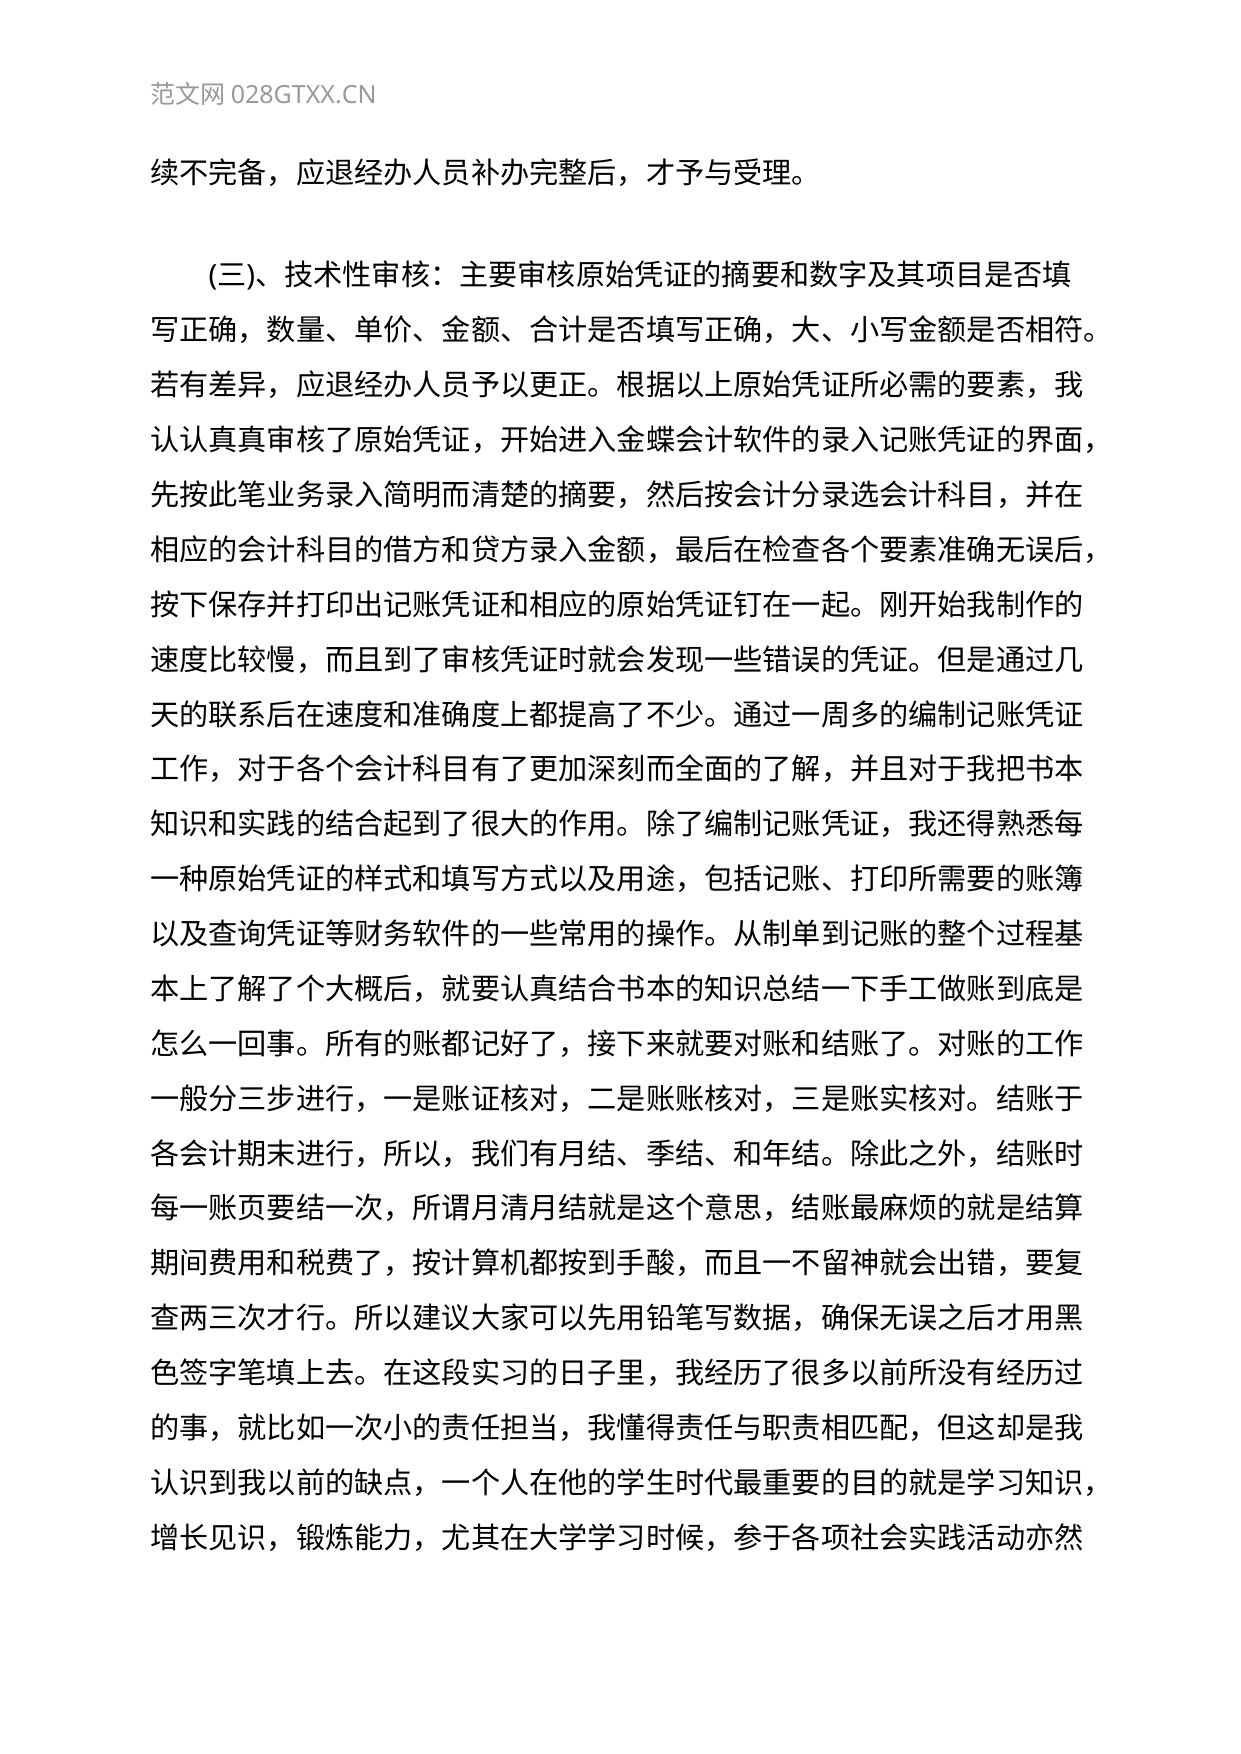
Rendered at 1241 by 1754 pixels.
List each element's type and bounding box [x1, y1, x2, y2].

text [150, 252, 1090, 1557]
text [150, 150, 1090, 192]
